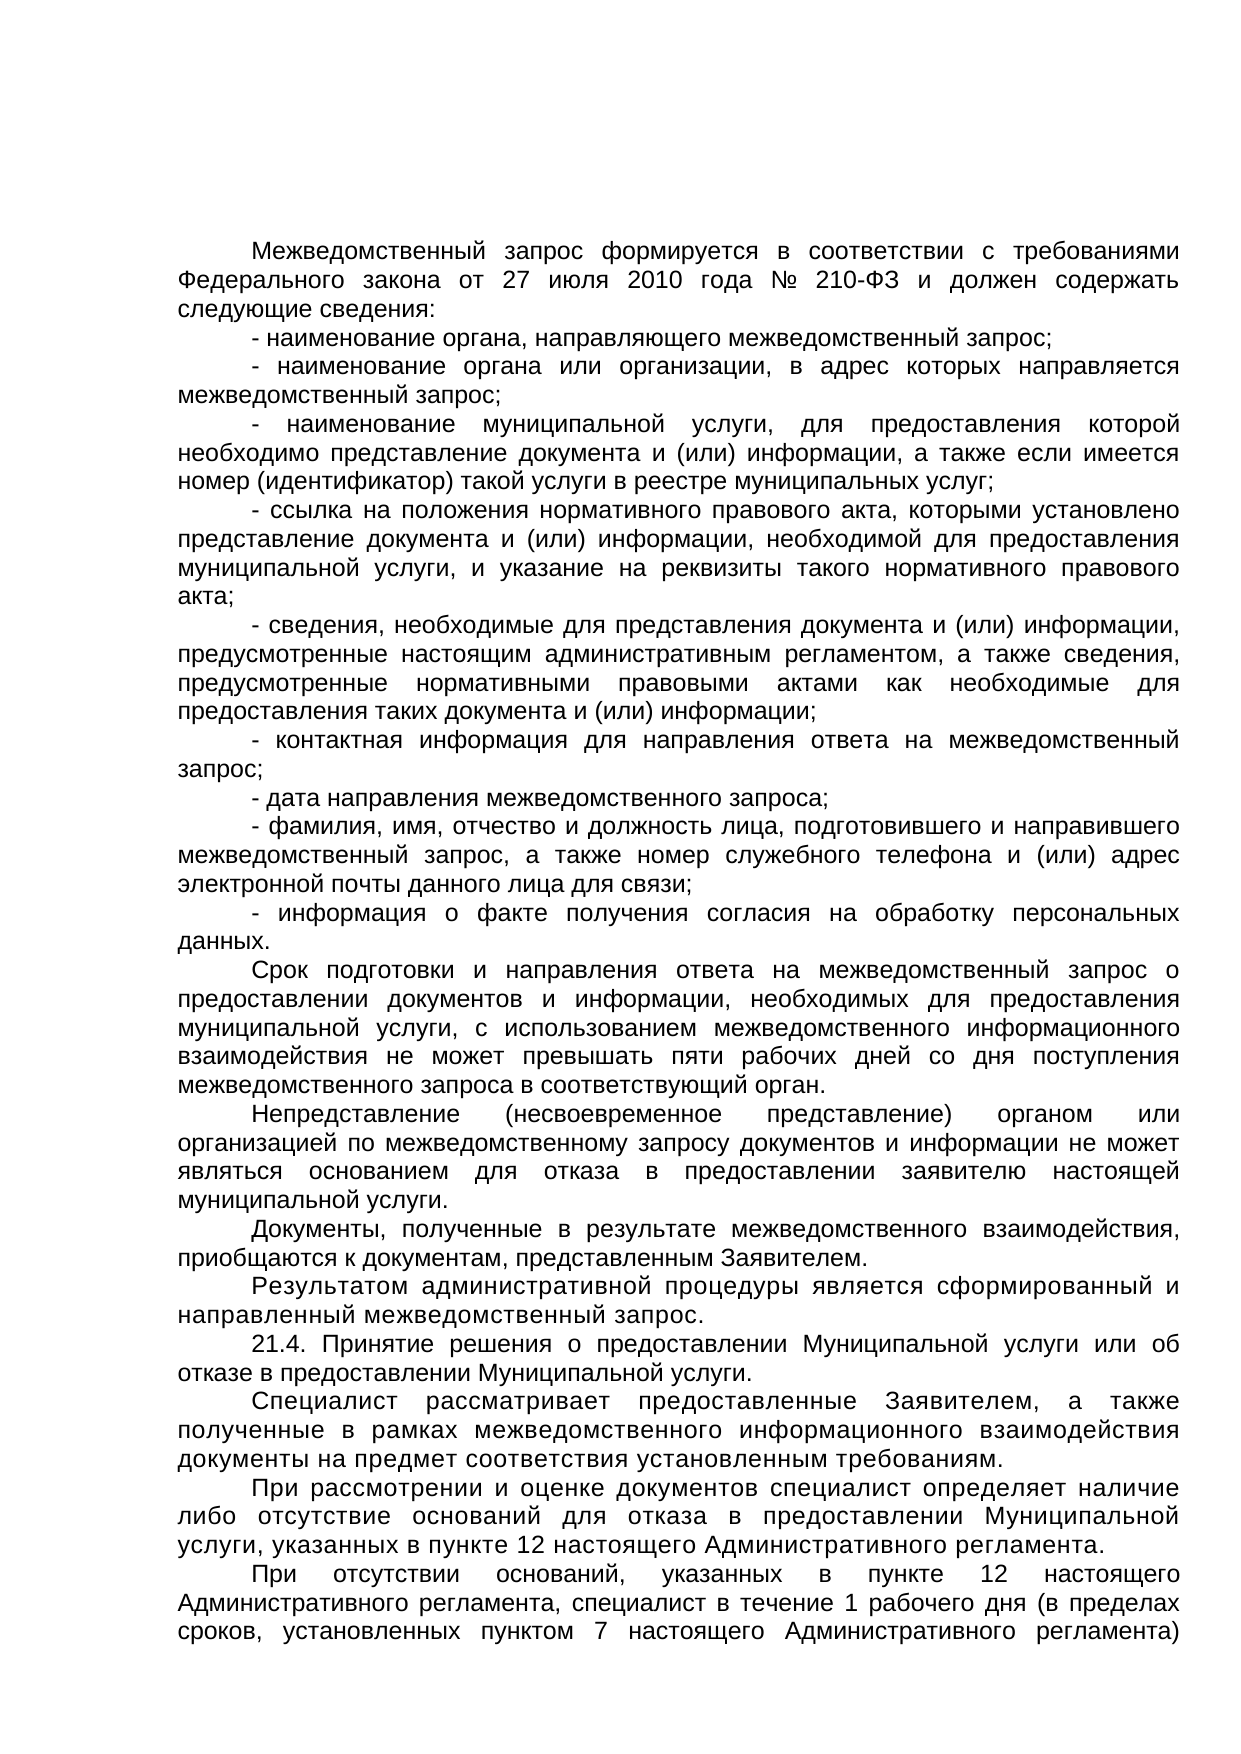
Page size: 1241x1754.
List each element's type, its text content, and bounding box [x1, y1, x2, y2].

text Результатом административной процедуры является сформированный и направленный межведомственный запрос. [177, 1271, 1181, 1329]
text Межведомственный запрос формируется в соответствии с требованиями Федерального закона от 27 июля 2010 года № 210-ФЗ и должен содержать следующие сведения: [177, 236, 1181, 322]
text При рассмотрении и оценке документов специалист определяет наличие либо отсутствие оснований для отказа в предоставлении Муниципальной услуги, указанных в пункте 12 настоящего Административного регламента. [177, 1472, 1181, 1559]
text Срок подготовки и направления ответа на межведомственный запрос о предоставлении документов и информации, необходимых для предоставления муниципальной услуги, с использованием межведомственного информационного взаимодействия не может превышать пяти рабочих дней со дня поступления межведомственного запроса в соответствующий орган. [177, 955, 1181, 1099]
text - фамилия, имя, отчество и должность лица, подготовившего и направившего межведомственный запрос, а также номер служебного телефона и (или) адрес электронной почты данного лица для связи; [177, 811, 1181, 897]
text - наименование органа или организации, в адрес которых направляется межведомственный запрос; [177, 351, 1181, 409]
text Специалист рассматривает предоставленные Заявителем, а также полученные в рамках межведомственного информационного взаимодействия документы на предмет соответствия установленным требованиям. [177, 1386, 1181, 1472]
text 21.4. Принятие решения о предоставлении Муниципальной услуги или об отказе в предоставлении Муниципальной услуги. [177, 1329, 1181, 1386]
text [177, 1559, 1181, 1645]
text - ссылка на положения нормативного правового акта, которыми установлено представление документа и (или) информации, необходимой для предоставления муниципальной услуги, и указание на реквизиты такого нормативного правового акта; [177, 495, 1181, 610]
text Непредставление (несвоевременное представление) органом или организацией по межведомственному запросу документов и информации не может являться основанием для отказа в предоставлении заявителю настоящей муниципальной услуги. [177, 1099, 1181, 1214]
text - информация о факте получения согласия на обработку персональных данных. [177, 897, 1181, 955]
text - наименование муниципальной услуги, для предоставления которой необходимо представление документа и (или) информации, а также если имеется номер (идентификатор) такой услуги в реестре муниципальных услуг; [177, 409, 1181, 495]
text - сведения, необходимые для представления документа и (или) информации, предусмотренные настоящим административным регламентом, а также сведения, предусмотренные нормативными правовыми актами как необходимые для предоставления таких документа и (или) информации; [177, 610, 1181, 725]
text Документы, полученные в результате межведомственного взаимодействия, приобщаются к документам, представленным Заявителем. [177, 1214, 1181, 1271]
text - наименование органа, направляющего межведомственный запрос; [177, 322, 1181, 351]
text - контактная информация для направления ответа на межведомственный запрос; [177, 725, 1181, 782]
text - дата направления межведомственного запроса; [177, 782, 1181, 811]
